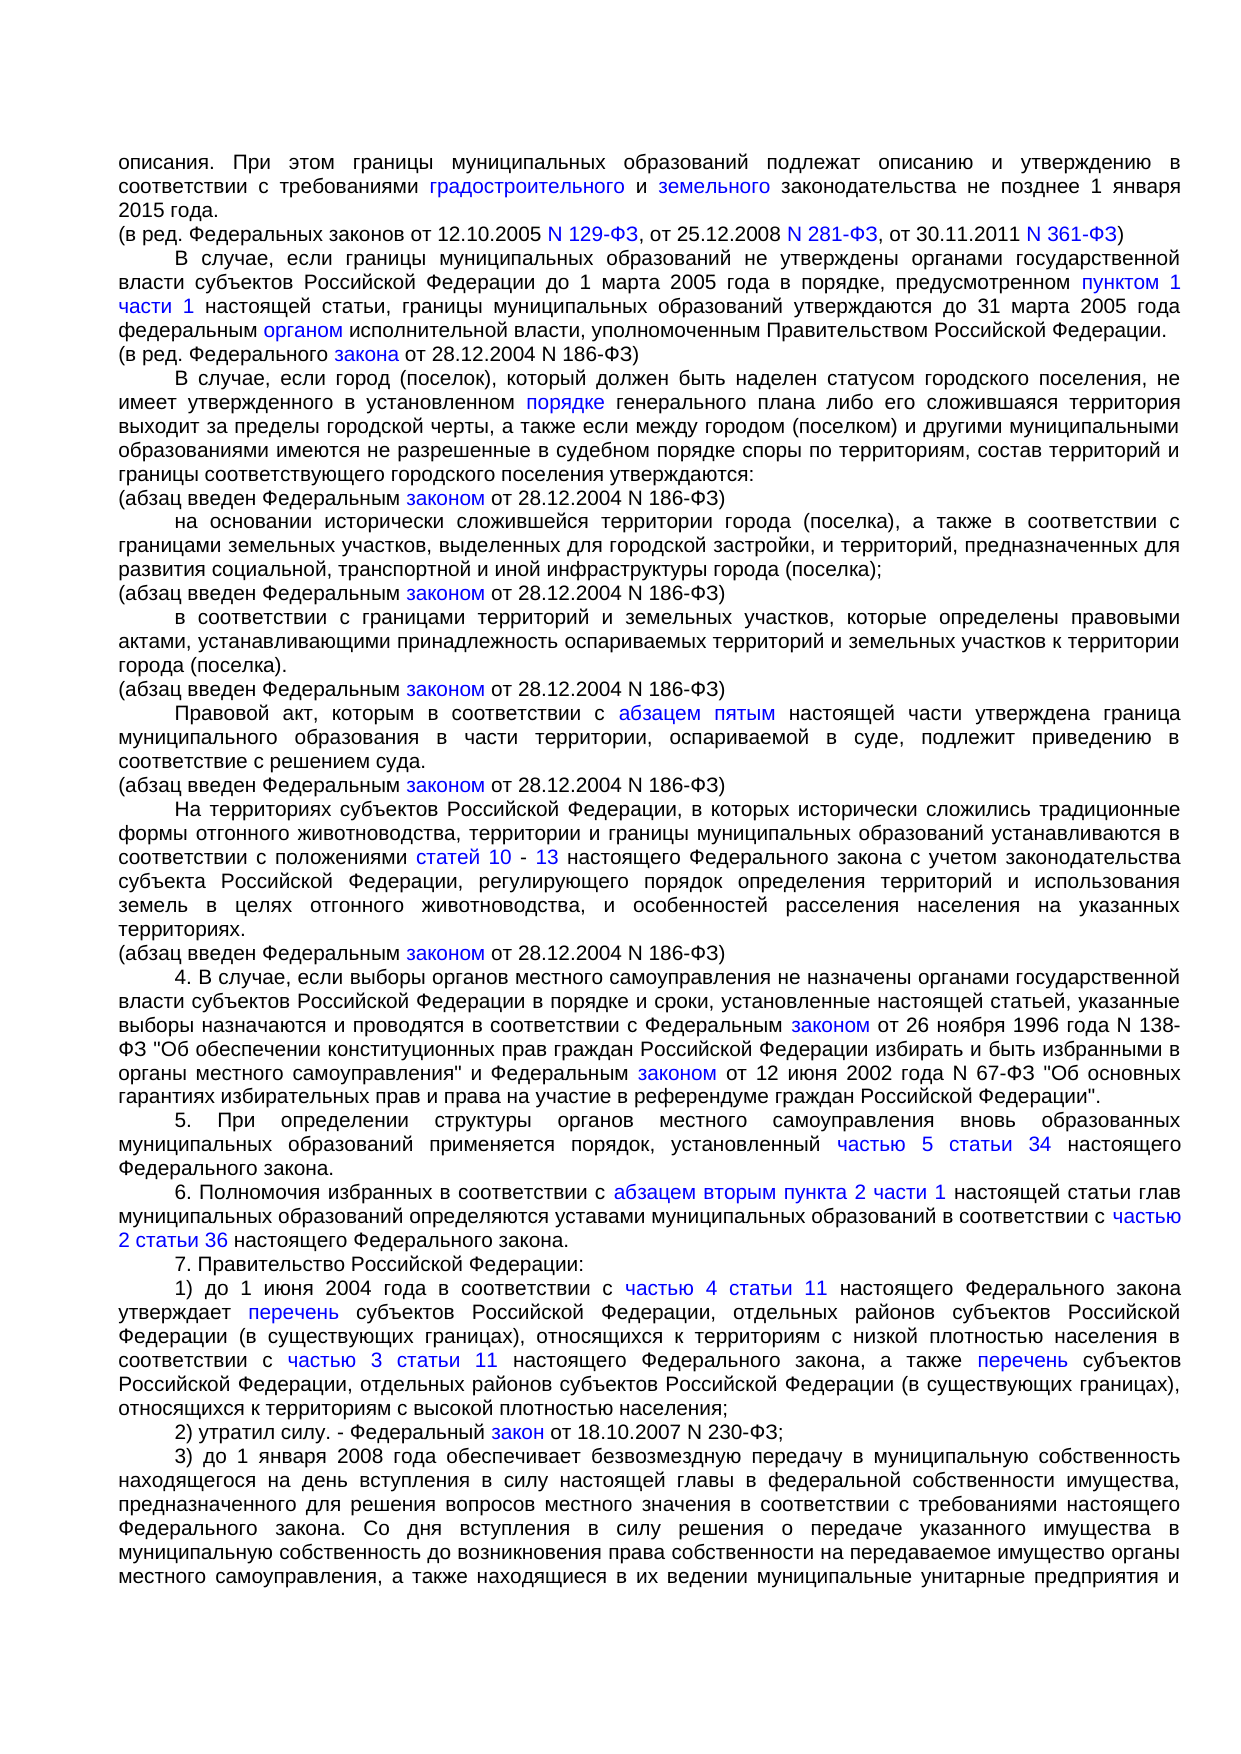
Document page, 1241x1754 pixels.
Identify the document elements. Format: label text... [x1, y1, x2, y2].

text 1) до 1 июня 2004 года в соответствии с частью 4 статьи 11 настоящего Федерального закона утверждает перечень субъектов Российской Федерации, отдельных районов субъектов Российской Федерации (в существующих границах), относящихся к территориям с низкой плотностью населения в соответствии с частью 3 статьи 11 настоящего Федерального закона, а также перечень субъектов Российской Федерации, отдельных районов субъектов Российской Федерации (в существующих границах), относящихся к территориям с высокой плотностью населения; [118, 1276, 1181, 1420]
text 6. Полномочия избранных в соответствии с абзацем вторым пункта 2 части 1 настоящей статьи глав муниципальных образований определяются уставами муниципальных образований в соответствии с частью 2 статьи 36 настоящего Федерального закона. [118, 1180, 1181, 1252]
text в соответствии с границами территорий и земельных участков, которые определены правовыми актами, устанавливающими принадлежность оспариваемых территорий и земельных участков к территории города (поселка). [118, 605, 1181, 677]
text На территориях субъектов Российской Федерации, в которых исторически сложились традиционные формы отгонного животноводства, территории и границы муниципальных образований устанавливаются в соответствии с положениями статей 10 - 13 настоящего Федерального закона с учетом законодательства субъекта Российской Федерации, регулирующего порядок определения территорий и использования земель в целях отгонного животноводства, и особенностей расселения населения на указанных территориях. [118, 797, 1181, 941]
text (абзац введен Федеральным законом от 28.12.2004 N 186-ФЗ) [118, 677, 1181, 701]
text на основании исторически сложившейся территории города (поселка), а также в соответствии с границами земельных участков, выделенных для городской застройки, и территорий, предназначенных для развития социальной, транспортной и иной инфраструктуры города (поселка); [118, 509, 1181, 581]
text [118, 150, 1181, 222]
text (абзац введен Федеральным законом от 28.12.2004 N 186-ФЗ) [118, 485, 1181, 509]
text (абзац введен Федеральным законом от 28.12.2004 N 186-ФЗ) [118, 581, 1181, 605]
text (в ред. Федеральных законов от 12.10.2005 N 129-ФЗ, от 25.12.2008 N 281-ФЗ, от 30.11.2011 N 361-ФЗ) [118, 222, 1181, 246]
text Правовой акт, которым в соответствии с абзацем пятым настоящей части утверждена граница муниципального образования в части территории, оспариваемой в суде, подлежит приведению в соответствие с решением суда. [118, 701, 1181, 773]
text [118, 1444, 1181, 1587]
text 4. В случае, если выборы органов местного самоуправления не назначены органами государственной власти субъектов Российской Федерации в порядке и сроки, установленные настоящей статьей, указанные выборы назначаются и проводятся в соответствии с Федеральным законом от 26 ноября 1996 года N 138-ФЗ "Об обеспечении конституционных прав граждан Российской Федерации избирать и быть избранными в органы местного самоуправления" и Федеральным законом от 12 июня 2002 года N 67-ФЗ "Об основных гарантиях избирательных прав и права на участие в референдуме граждан Российской Федерации". [118, 964, 1181, 1108]
text (абзац введен Федеральным законом от 28.12.2004 N 186-ФЗ) [118, 773, 1181, 797]
text В случае, если город (поселок), который должен быть наделен статусом городского поселения, не имеет утвержденного в установленном порядке генерального плана либо его сложившаяся территория выходит за пределы городской черты, а также если между городом (поселком) и другими муниципальными образованиями имеются не разрешенные в судебном порядке споры по территориям, состав территорий и границы соответствующего городского поселения утверждаются: [118, 366, 1181, 485]
text (абзац введен Федеральным законом от 28.12.2004 N 186-ФЗ) [118, 941, 1181, 964]
text В случае, если границы муниципальных образований не утверждены органами государственной власти субъектов Российской Федерации до 1 марта 2005 года в порядке, предусмотренном пунктом 1 части 1 настоящей статьи, границы муниципальных образований утверждаются до 31 марта 2005 года федеральным органом исполнительной власти, уполномоченным Правительством Российской Федерации. [118, 246, 1181, 342]
text (в ред. Федерального закона от 28.12.2004 N 186-ФЗ) [118, 342, 1181, 366]
text 2) утратил силу. - Федеральный закон от 18.10.2007 N 230-ФЗ; [118, 1420, 1181, 1444]
text 5. При определении структуры органов местного самоуправления вновь образованных муниципальных образований применяется порядок, установленный частью 5 статьи 34 настоящего Федерального закона. [118, 1108, 1181, 1180]
text 7. Правительство Российской Федерации: [118, 1252, 1181, 1276]
